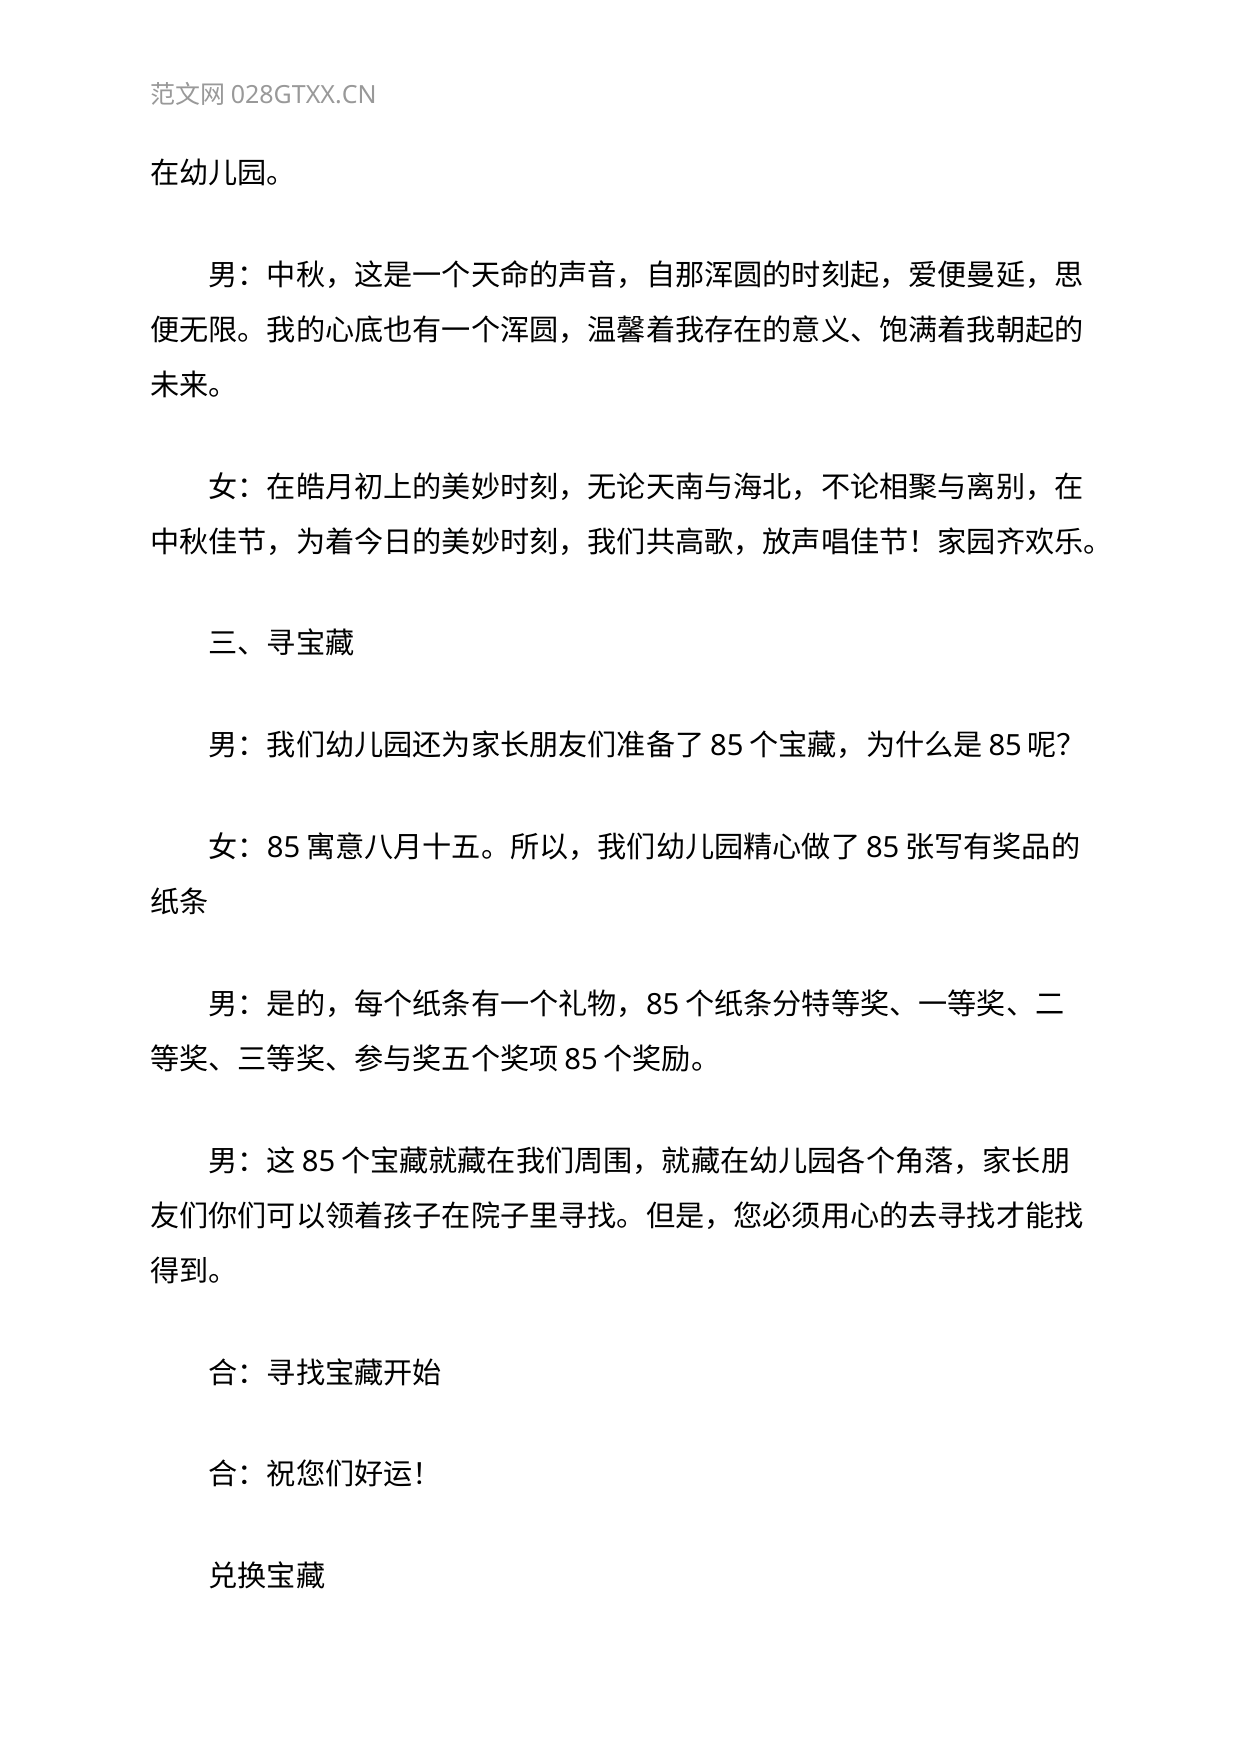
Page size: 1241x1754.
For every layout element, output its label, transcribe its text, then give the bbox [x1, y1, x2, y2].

text 男：中秋，这是一个天命的声音，自那浑圆的时刻起，爱便曼延，思便无限。我的心底也有一个浑圆，温馨着我存在的意义、饱满着我朝起的未来。 [150, 252, 1090, 404]
text 女：在皓月初上的美妙时刻，无论天南与海北，不论相聚与离别，在中秋佳节，为着今日的美妙时刻，我们共高歌，放声唱佳节！家园齐欢乐。 [150, 463, 1090, 561]
text 男：这85个宝藏就藏在我们周围，就藏在幼儿园各个角落，家长朋友们你们可以领着孩子在院子里寻找。但是，您必须用心的去寻找才能找得到。 [150, 1137, 1090, 1290]
text 合：祝您们好运！ [150, 1451, 1090, 1493]
text 三、寻宝藏 [150, 620, 1090, 662]
text 女：85寓意八月十五。所以，我们幼儿园精心做了85张写有奖品的纸条 [150, 824, 1090, 921]
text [150, 150, 1090, 192]
text 合：寻找宝藏开始 [150, 1349, 1090, 1391]
text 男：我们幼儿园还为家长朋友们准备了85个宝藏，为什么是85呢？ [150, 722, 1090, 764]
text 兑换宝藏 [150, 1553, 1090, 1595]
text 男：是的，每个纸条有一个礼物，85个纸条分特等奖、一等奖、二等奖、三等奖、参与奖五个奖项85个奖励。 [150, 981, 1090, 1078]
